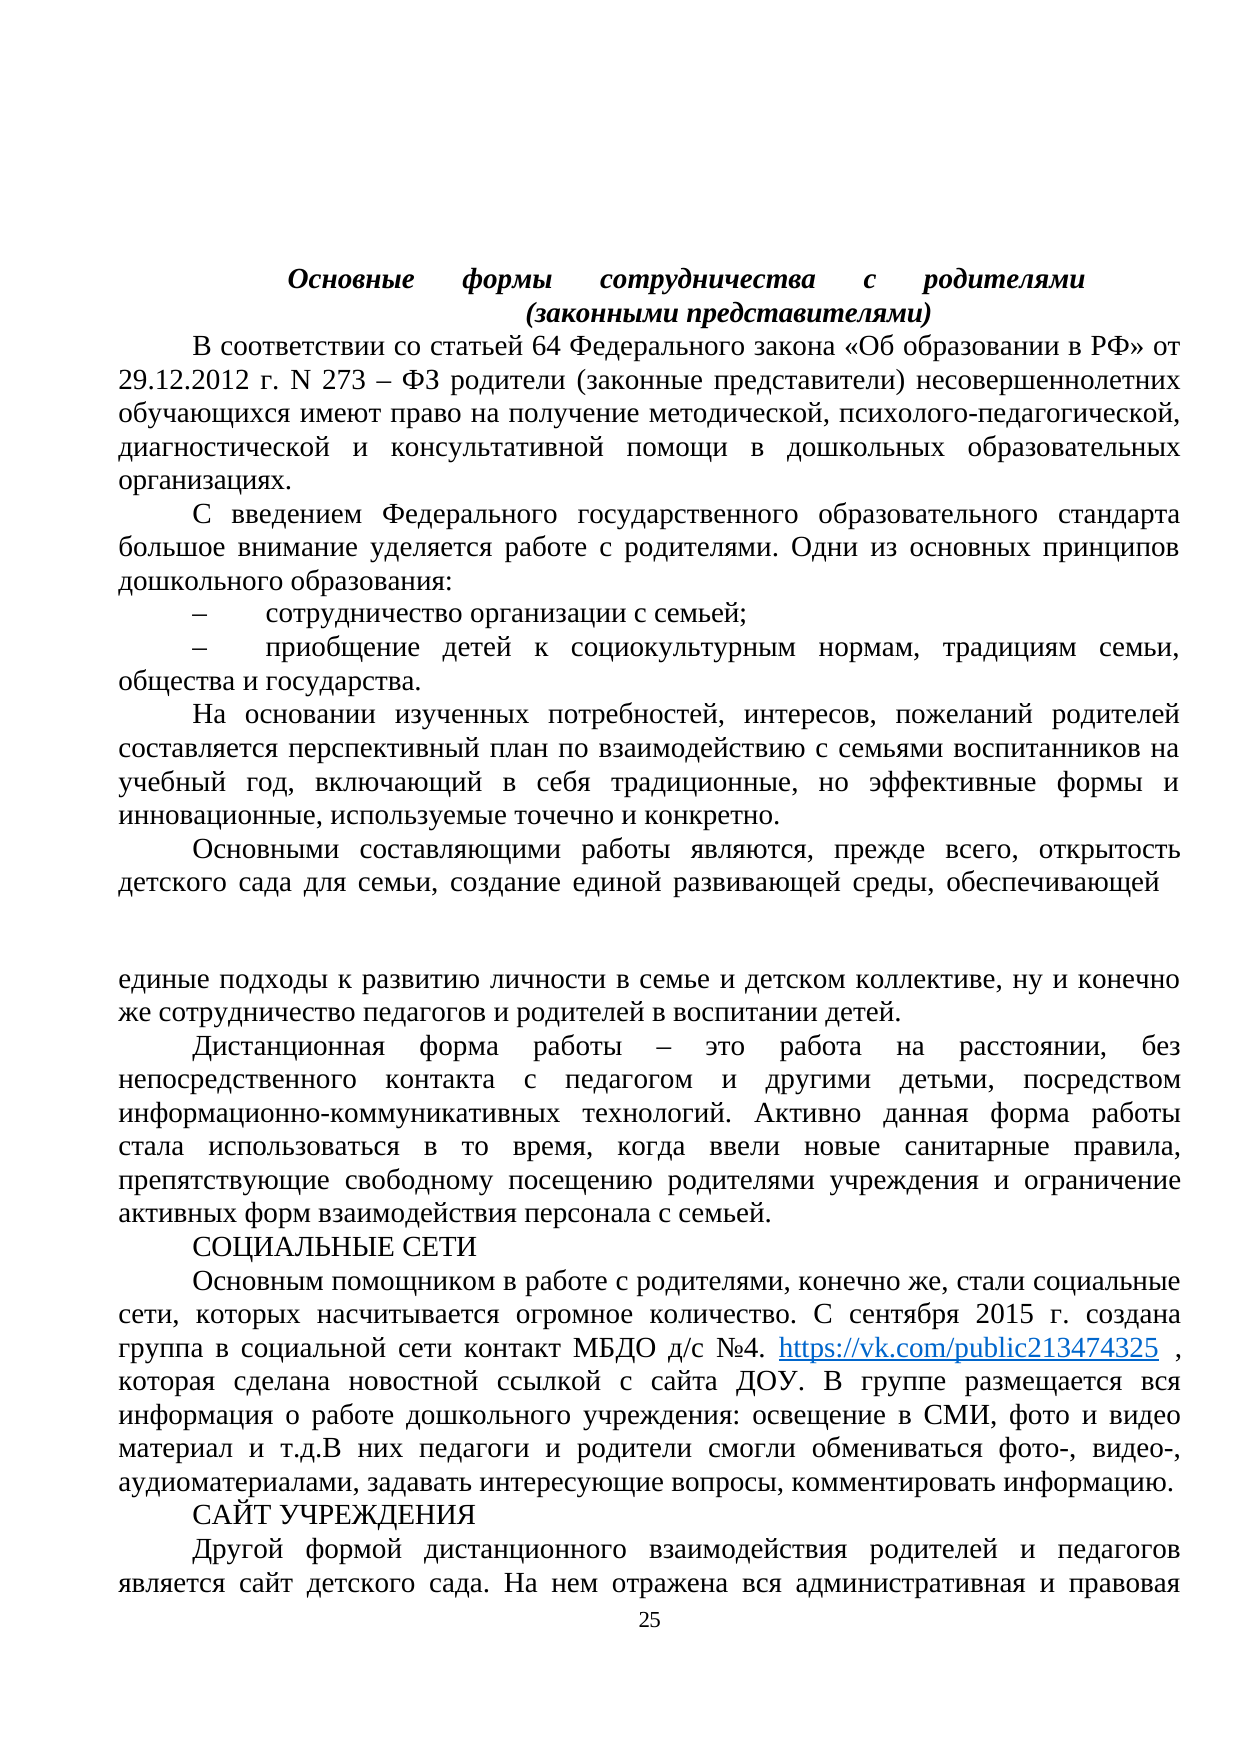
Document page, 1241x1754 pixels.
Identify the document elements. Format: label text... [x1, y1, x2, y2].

text На основании изученных потребностей, интересов, пожеланий родителей составляется перспективный план по взаимодействию с семьями воспитанников на учебный год, включающий в себя традиционные, но эффективные формы и инновационные, используемые точечно и конкретно. [118, 697, 1181, 831]
subtitle Основные формы сотрудничества с родителями (законными представителями) [287, 261, 1086, 328]
list приобщение детей к социокультурным нормам, традициям семьи, общества и государства. [118, 629, 1181, 697]
text единые подходы к развитию личности в семье и детском коллективе, ну и конечно же сотрудничество педагогов и родителей в воспитании детей. [118, 961, 1181, 1028]
text САЙТ УЧРЕЖДЕНИЯ [192, 1498, 1211, 1532]
text В соответствии со статьей 64 Федерального закона «Об образовании в РФ» от 29.12.2012 г. N 273 – ФЗ родители (законные представители) несовершеннолетних обучающихся имеют право на получение методической, психолого-педагогической, диагностической и консультативной помощи в дошкольных образовательных организациях. [118, 328, 1181, 496]
text Дистанционная форма работы – это работа на расстоянии, без непосредственного контакта с педагогом и другими детьми, посредством информационно-коммуникативных технологий. Активно данная форма работы стала использоваться в то время, когда ввели новые санитарные правила, препятствующие свободному посещению родителями учреждения и ограничение активных форм взаимодействия персонала с семьей. [118, 1028, 1182, 1229]
text Основными составляющими работы являются, прежде всего, открытость детского сада для семьи, создание единой развивающей среды, обеспечивающей [118, 831, 1181, 898]
text Основным помощником в работе с родителями, конечно же, стали социальные сети, которых насчитывается огромное количество. С сентября 2015 г. создана группа в социальной сети контакт МБДО д/с №4. https://vk.com/public213474325 , которая сделана новостной ссылкой с сайта ДОУ. В группе размещается вся информация о работе дошкольного учреждения: освещение в СМИ, фото и видео материал и т.д.В них педагоги и родители смогли обмениваться фото-, видео-, аудиоматериалами, задавать интересующие вопросы, комментировать информацию. [118, 1263, 1182, 1498]
text С введением Федерального государственного образовательного стандарта большое внимание уделяется работе с родителями. Одни из основных принципов дошкольного образования: [118, 496, 1181, 597]
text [118, 1532, 1181, 1599]
text СОЦИАЛЬНЫЕ СЕТИ [192, 1229, 1211, 1263]
list сотрудничество организации с семьей; [192, 597, 1211, 629]
